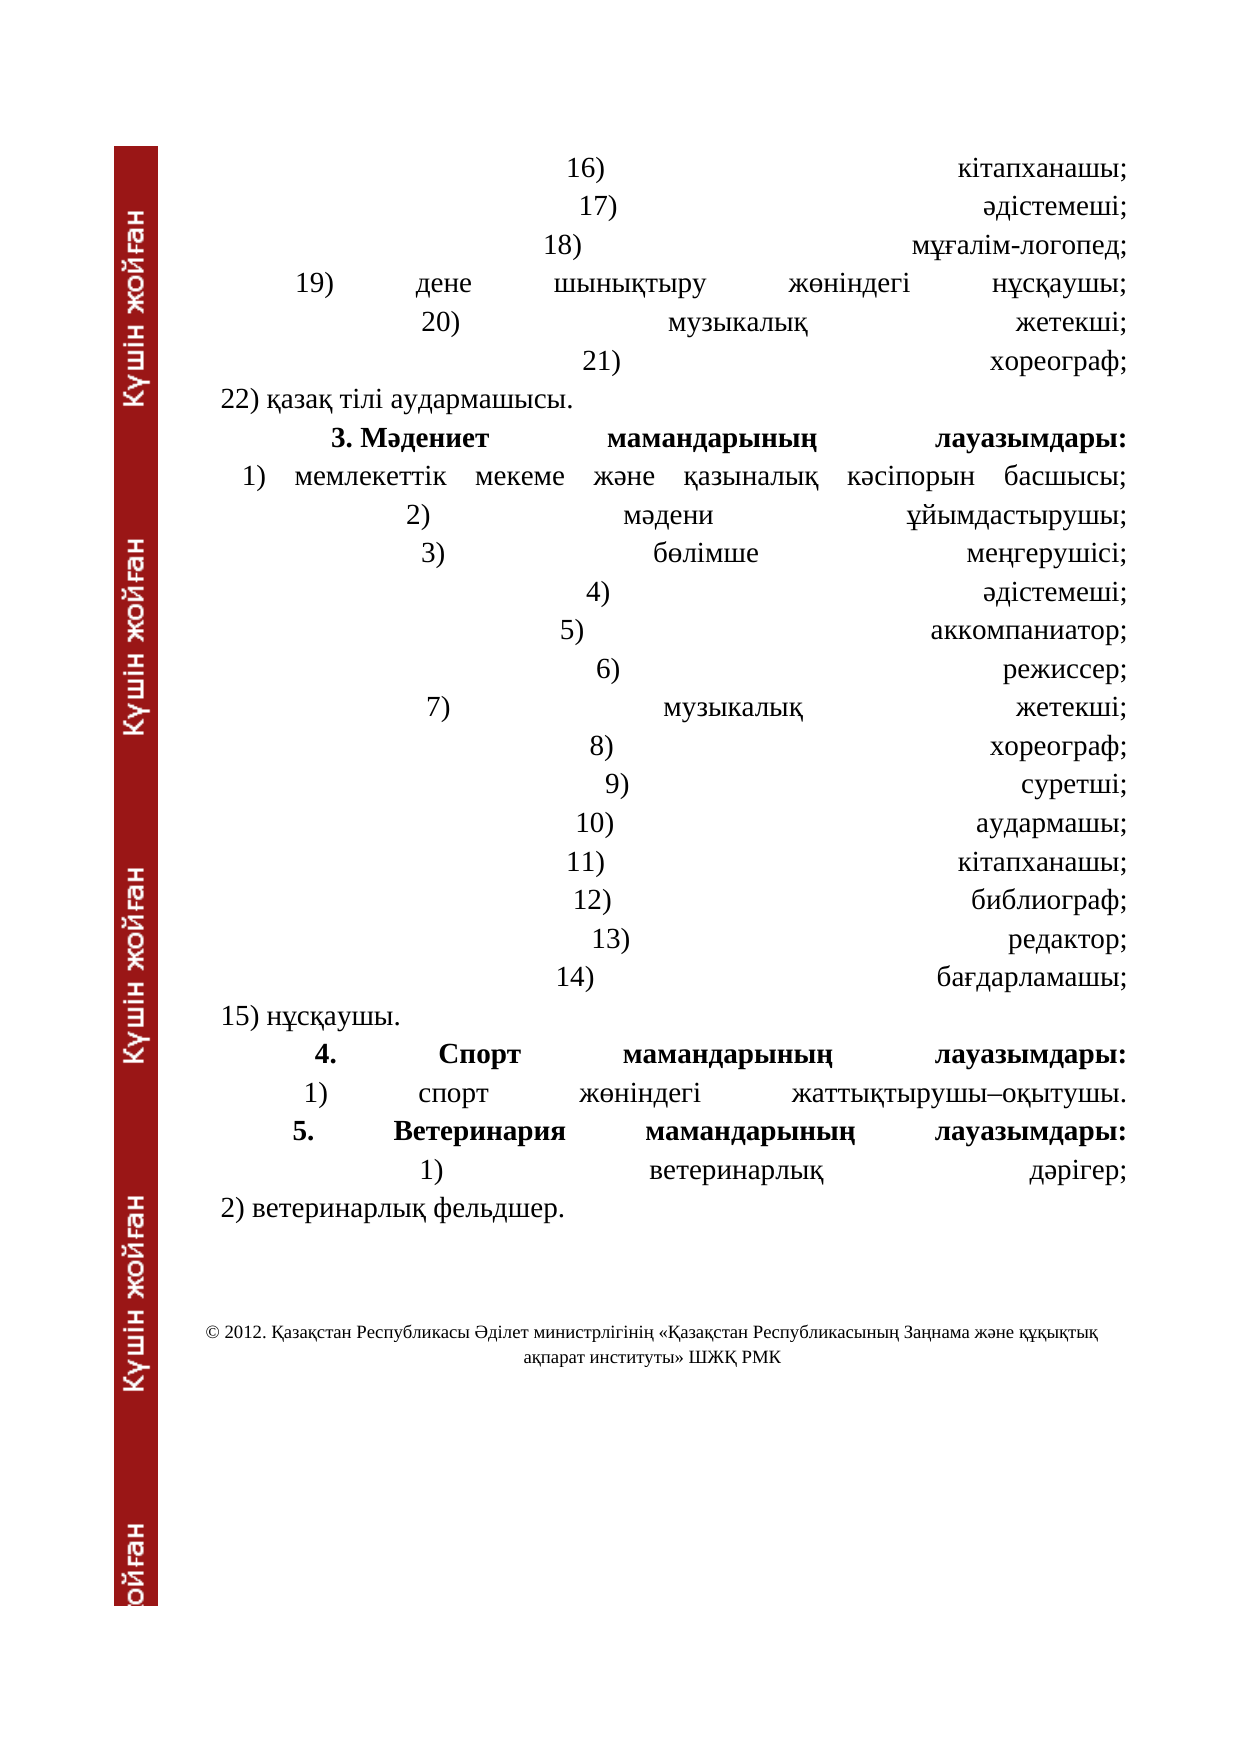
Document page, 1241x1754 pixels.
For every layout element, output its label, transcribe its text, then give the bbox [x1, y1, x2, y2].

text 4. Спорт мамандарының лауазымдары: 1) спорт жөніндегі жаттықтырушы–оқытушы. 5. Ветеринария мамандарының лауазымдары: 1) ветеринарлық дәрігер; 2) ветеринарлық фельдшер. [112, 1036, 1128, 1224]
picture [114, 1031, 158, 1036]
picture [114, 415, 158, 420]
picture [114, 146, 158, 150]
text © 2012. Қазақстан Республикасы Әділет министрлігінің «Қазақстан Республикасының Заңнама және құқықтық ақпарат институты» ШЖҚ РМК [112, 1321, 1128, 1367]
text 3. Мәдениет мамандарының лауазымдары: 1) мемлекеттік мекеме және қазыналық кәсіпорын басшысы; 2) мәдени ұйымдастырушы; 3) бөлімше меңгерушісі; 4) әдістемеші; 5) аккомпаниатор; 6) режиссер; 7) музыкалық жетекші; 8) хореограф; 9) суретші; 10) аудармашы; 11) кітапханашы; 12) библиограф; 13) редактор; 14) бағдарламашы; 15) нұсқаушы. [112, 420, 1128, 1031]
picture [114, 1367, 158, 1606]
picture [114, 1224, 158, 1321]
